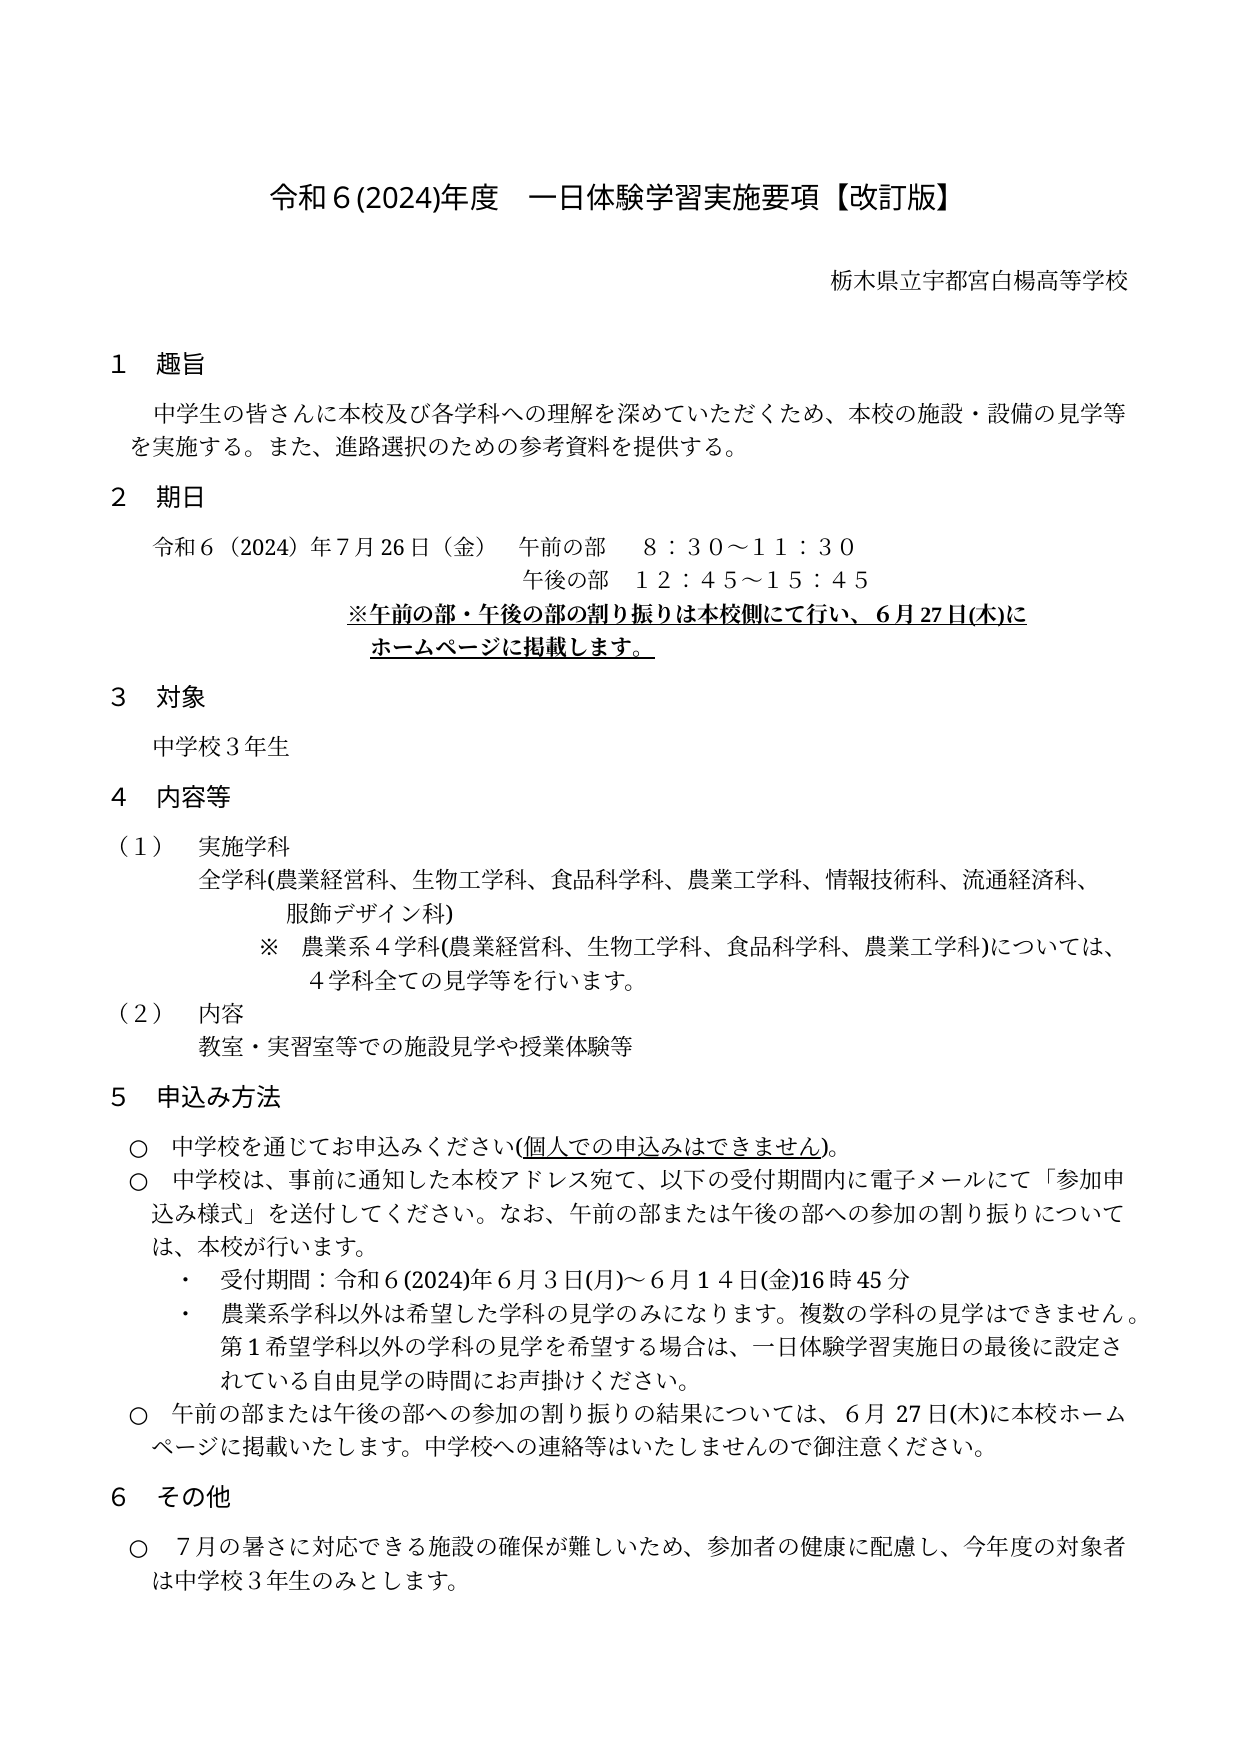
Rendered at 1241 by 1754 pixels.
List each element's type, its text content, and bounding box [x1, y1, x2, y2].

text （１） 実施学科 [106, 829, 1128, 862]
text ※ 農業系４学科(農業経営科、生物工学科、食品科学科、農業工学科)については、４学科全ての見学等を行います。 [259, 929, 1128, 996]
text ※午前の部・午後の部の割り振りは本校側にて行い、６月27日(木)に [106, 596, 1128, 629]
text ○ 午前の部または午後の部への参加の割り振りの結果については、６月27日(木)に本校ホームページに掲載いたします。中学校への連絡等はいたしませんので御注意ください。 [128, 1396, 1128, 1462]
text ２ 期日 [106, 462, 1128, 529]
text ホームページに掲載します。 [106, 629, 1128, 662]
text 令和６（2024）年７月26日（金） 午前の部 ８：３０～１１：３０ [106, 529, 1128, 562]
text 服飾デザイン科) [172, 896, 1128, 929]
text １ 趣旨 [106, 329, 1128, 396]
text ３ 対象 [106, 662, 1128, 729]
text 栃木県立宇都宮白楊高等学校 [106, 262, 1128, 296]
text ・ 農業系学科以外は希望した学科の見学のみになります。複数の学科の見学はできません。第1希望学科以外の学科の見学を希望する場合は、一日体験学習実施日の最後に設定されている自由見学の時間にお声掛けください。 [128, 1296, 1128, 1396]
text 全学科(農業経営科、生物工学科、食品科学科、農業工学科、情報技術科、流通経済科、 [106, 862, 1128, 896]
text 午後の部 １２：４５～１５：４５ [106, 562, 1128, 596]
text ○ ７月の暑さに対応できる施設の確保が難しいため、参加者の健康に配慮し、今年度の対象者は中学校３年生のみとします。 [128, 1529, 1128, 1596]
text ５ 申込み方法 [106, 1062, 1128, 1129]
text 令和６(2024)年度 一日体験学習実施要項【改訂版】 [106, 162, 1128, 229]
text 教室・実習室等での施設見学や授業体験等 [106, 1029, 1128, 1062]
text （２） 内容 [106, 996, 1128, 1029]
text 中学生の皆さんに本校及び各学科への理解を深めていただくため、本校の施設・設備の見学等を実施する。また、進路選択のための参考資料を提供する。 [106, 396, 1128, 462]
text ６ その他 [106, 1462, 1128, 1529]
text ○ 中学校を通じてお申込みください(個人での申込みはできません)。 [128, 1129, 1128, 1162]
text 中学校３年生 [106, 729, 1128, 762]
text ４ 内容等 [106, 762, 1128, 829]
text ・ 受付期間：令和６(2024)年６月３日(月)～６月1４日(金)16時45分 [128, 1262, 1128, 1296]
text ○ 中学校は、事前に通知した本校アドレス宛て、以下の受付期間内に電子メールにて「参加申込み様式」を送付してください。なお、午前の部または午後の部への参加の割り振りについては、本校が行います。 [128, 1162, 1128, 1262]
